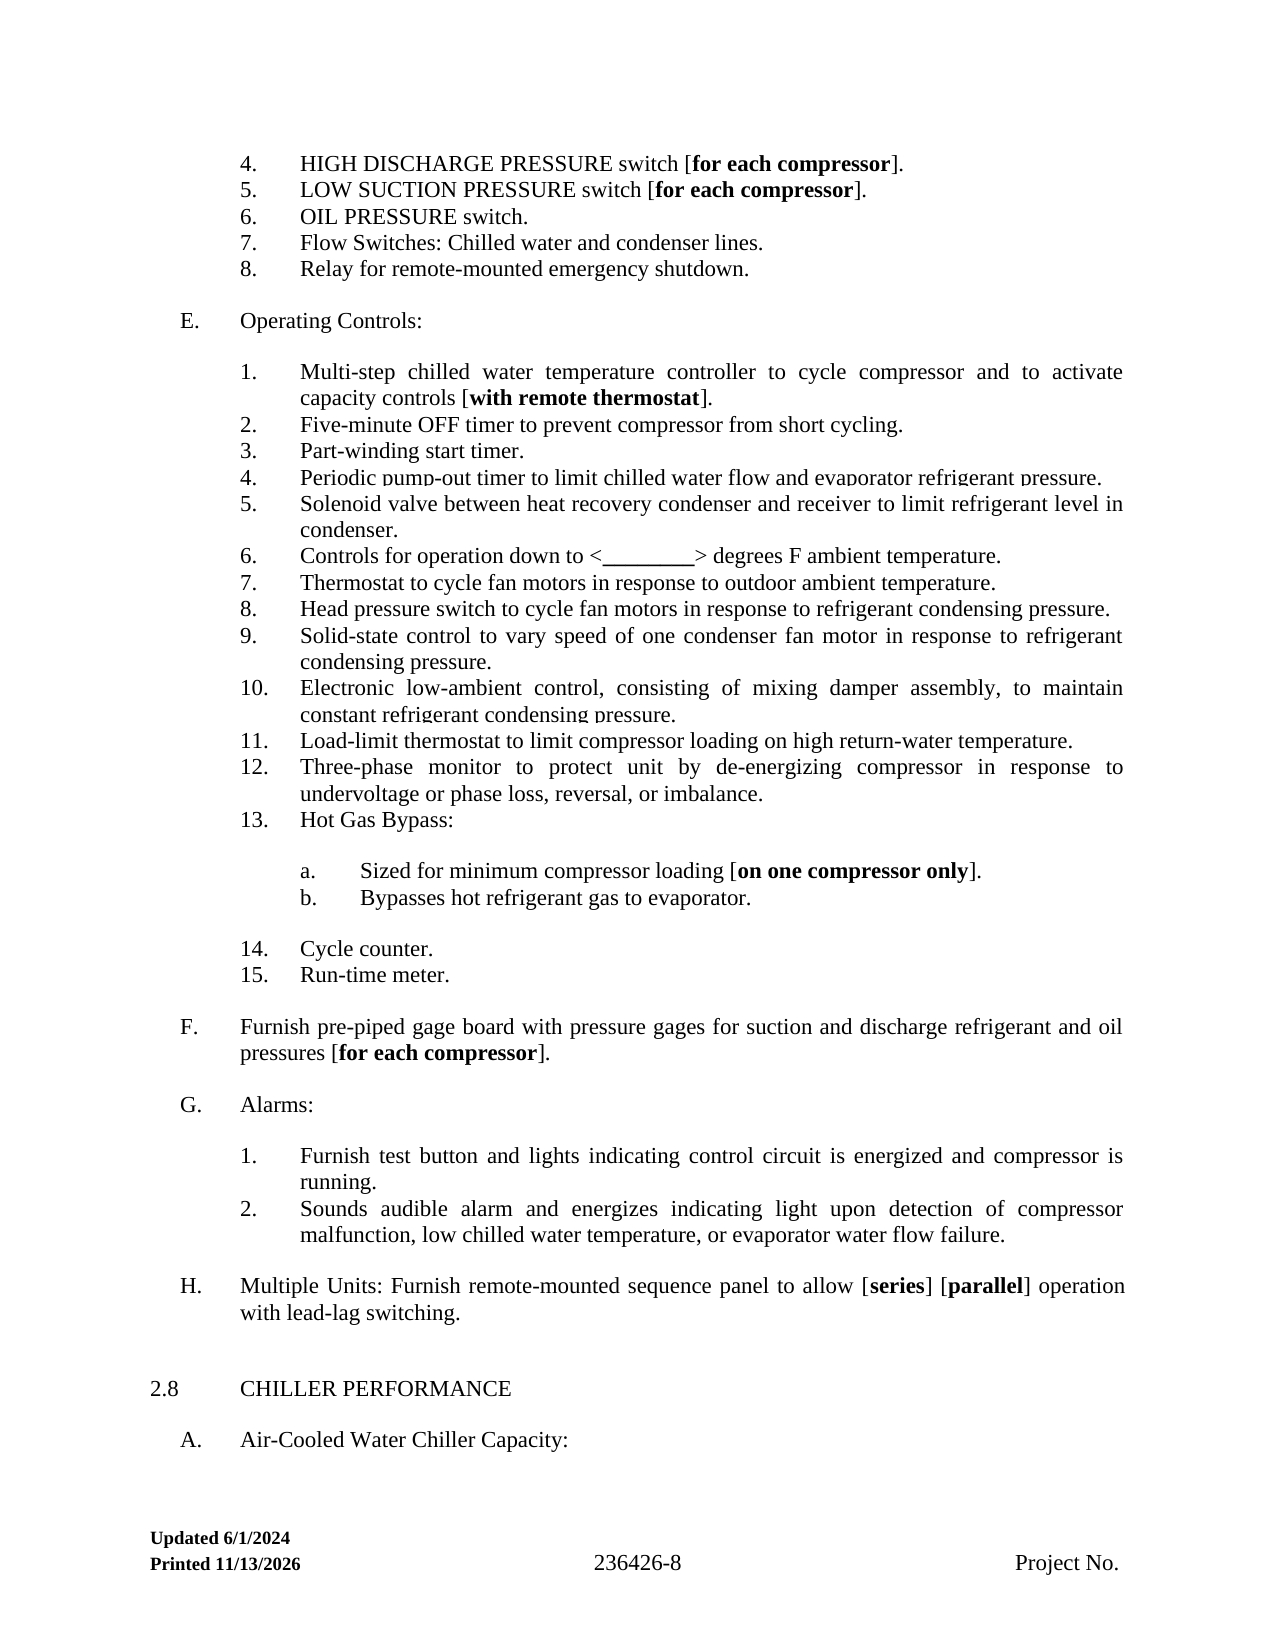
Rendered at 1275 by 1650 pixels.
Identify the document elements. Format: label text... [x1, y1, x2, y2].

text Flow Switches: Chilled water and condenser lines. [240, 229, 1125, 255]
text Head pressure switch to cycle fan motors in response to refrigerant condensing pressure. [240, 595, 1125, 622]
text Three-phase monitor to protect unit by de-energizing compressor in response to undervoltage or phase loss, reversal, or imbalance. [240, 753, 1125, 806]
text Operating Controls: [180, 307, 1125, 333]
text Multi-step chilled water temperature controller to cycle compressor and to activate capacity controls [with remote thermostat]. [240, 358, 1125, 411]
text Periodic pump-out timer to limit chilled water flow and evaporator refrigerant pressure. [240, 463, 1125, 486]
text Bypasses hot refrigerant gas to evaporator. [300, 884, 1125, 910]
text Part-winding start timer. [240, 437, 1125, 463]
text Load-limit thermostat to limit compressor loading on high return-water temperature. [240, 727, 1125, 753]
text Five-minute OFF timer to prevent compressor from short cycling. [240, 411, 1125, 437]
text Solenoid valve between heat recovery condenser and receiver to limit refrigerant level in condenser. [240, 490, 1125, 539]
text LOW SUCTION PRESSURE switch [for each compressor]. [240, 176, 1125, 203]
text Solid-state control to vary speed of one condenser fan motor in response to refrigerant condensing pressure. [240, 622, 1125, 674]
text Relay for remote-mounted emergency shutdown. [240, 255, 1125, 282]
text Controls for operation down to <________> degrees F ambient temperature. [240, 543, 1125, 569]
text Sounds audible alarm and energizes indicating light upon detection of compressor malfunction, low chilled water temperature, or evaporator water flow failure. [240, 1195, 1125, 1247]
text Hot Gas Bypass: [240, 806, 1125, 832]
text Multiple Units: Furnish remote-mounted sequence panel to allow [series] [parallel] operation with lead-lag switching. [180, 1272, 1125, 1325]
text HIGH DISCHARGE PRESSURE switch [for each compressor]. [240, 150, 1125, 176]
text Sized for minimum compressor loading [on one compressor only]. [300, 857, 1125, 884]
text CHILLER PERFORMANCE [150, 1375, 1125, 1397]
text Electronic low-ambient control, consisting of mixing damper assembly, to maintain constant refrigerant condensing pressure. [240, 674, 1125, 723]
text Air-Cooled Water Chiller Capacity: [180, 1426, 1125, 1453]
text Furnish test button and lights indicating control circuit is energized and compressor is running. [240, 1142, 1125, 1195]
text Thermostat to cycle fan motors in response to outdoor ambient temperature. [240, 569, 1125, 595]
text Cycle counter. [240, 935, 1125, 962]
text Run-time meter. [240, 962, 1125, 988]
text Furnish pre-piped gage board with pressure gages for suction and discharge refrigerant and oil pressures [for each compressor]. [180, 1013, 1125, 1066]
text OIL PRESSURE switch. [240, 203, 1125, 225]
text Alarms: [180, 1091, 1125, 1117]
